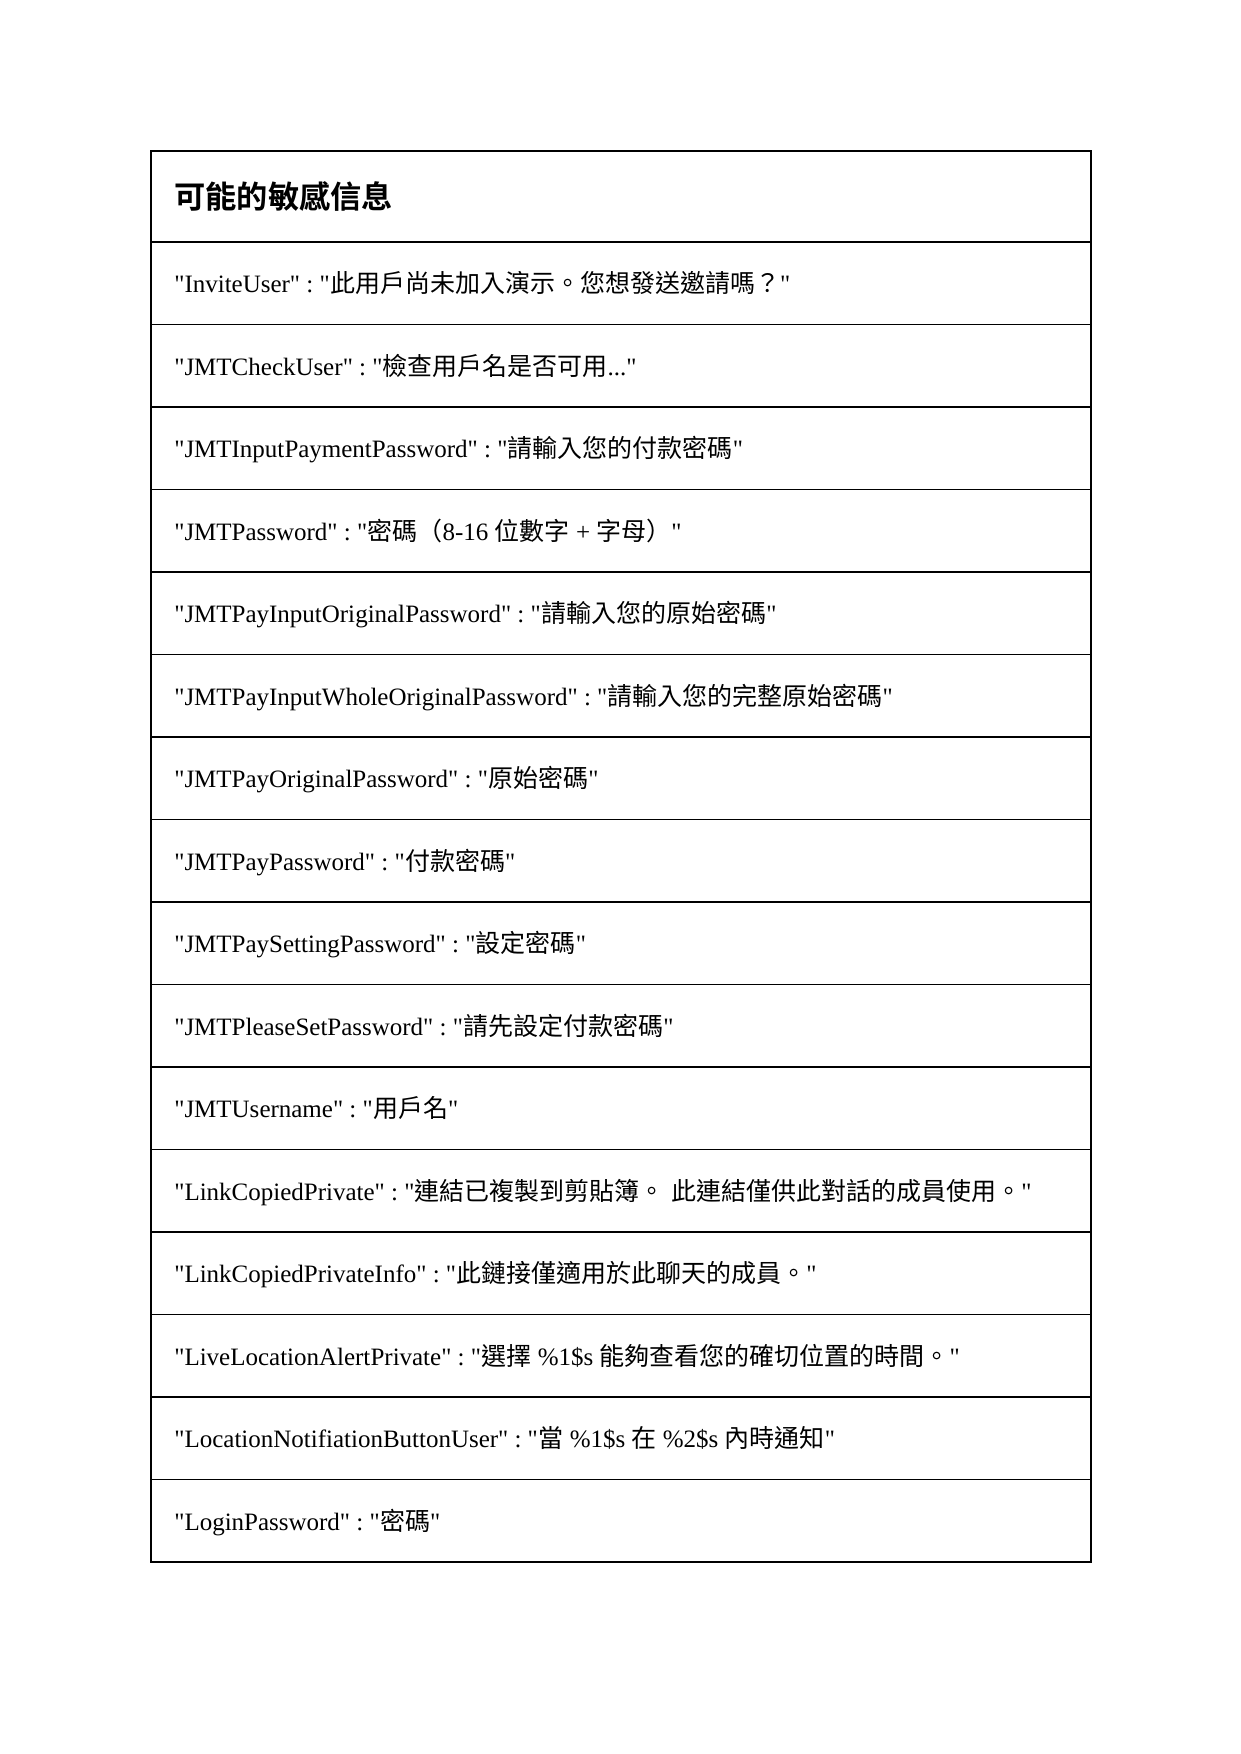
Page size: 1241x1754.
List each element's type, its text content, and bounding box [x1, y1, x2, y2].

table_cell "LocationNotifiationButtonUser" : "當 %1$s 在 %2$s 內時通知" [152, 1398, 1090, 1478]
table_cell "LinkCopiedPrivate" : "連結已複製到剪貼簿。 此連結僅供此對話的成員使用。" [152, 1150, 1090, 1231]
table_cell "LiveLocationAlertPrivate" : "選擇 %1$s 能夠查看您的確切位置的時間。" [152, 1315, 1090, 1396]
table_cell "JMTPleaseSetPassword" : "請先設定付款密碼" [152, 985, 1090, 1066]
table_cell "JMTInputPaymentPassword" : "請輸入您的付款密碼" [152, 408, 1090, 488]
table_cell "JMTPayInputWholeOriginalPassword" : "請輸入您的完整原始密碼" [152, 655, 1090, 736]
table_cell "JMTPaySettingPassword" : "設定密碼" [152, 903, 1090, 983]
table_cell "JMTUsername" : "用戶名" [152, 1068, 1090, 1148]
table_cell "JMTPayInputOriginalPassword" : "請輸入您的原始密碼" [152, 573, 1090, 653]
table_header 可能的敏感信息 [152, 152, 1090, 241]
table_cell "LinkCopiedPrivateInfo" : "此鏈接僅適用於此聊天的成員。" [152, 1233, 1090, 1313]
table_cell "InviteUser" : "此用戶尚未加入演示。您想發送邀請嗎？" [152, 243, 1090, 323]
table_cell "JMTPayOriginalPassword" : "原始密碼" [152, 738, 1090, 818]
table_cell "JMTPayPassword" : "付款密碼" [152, 820, 1090, 901]
table_cell "JMTCheckUser" : "檢查用戶名是否可用..." [152, 325, 1090, 406]
table_cell "JMTPassword" : "密碼（8-16 位數字 + 字母）" [152, 490, 1090, 571]
table_cell "LoginPassword" : "密碼" [152, 1480, 1090, 1561]
